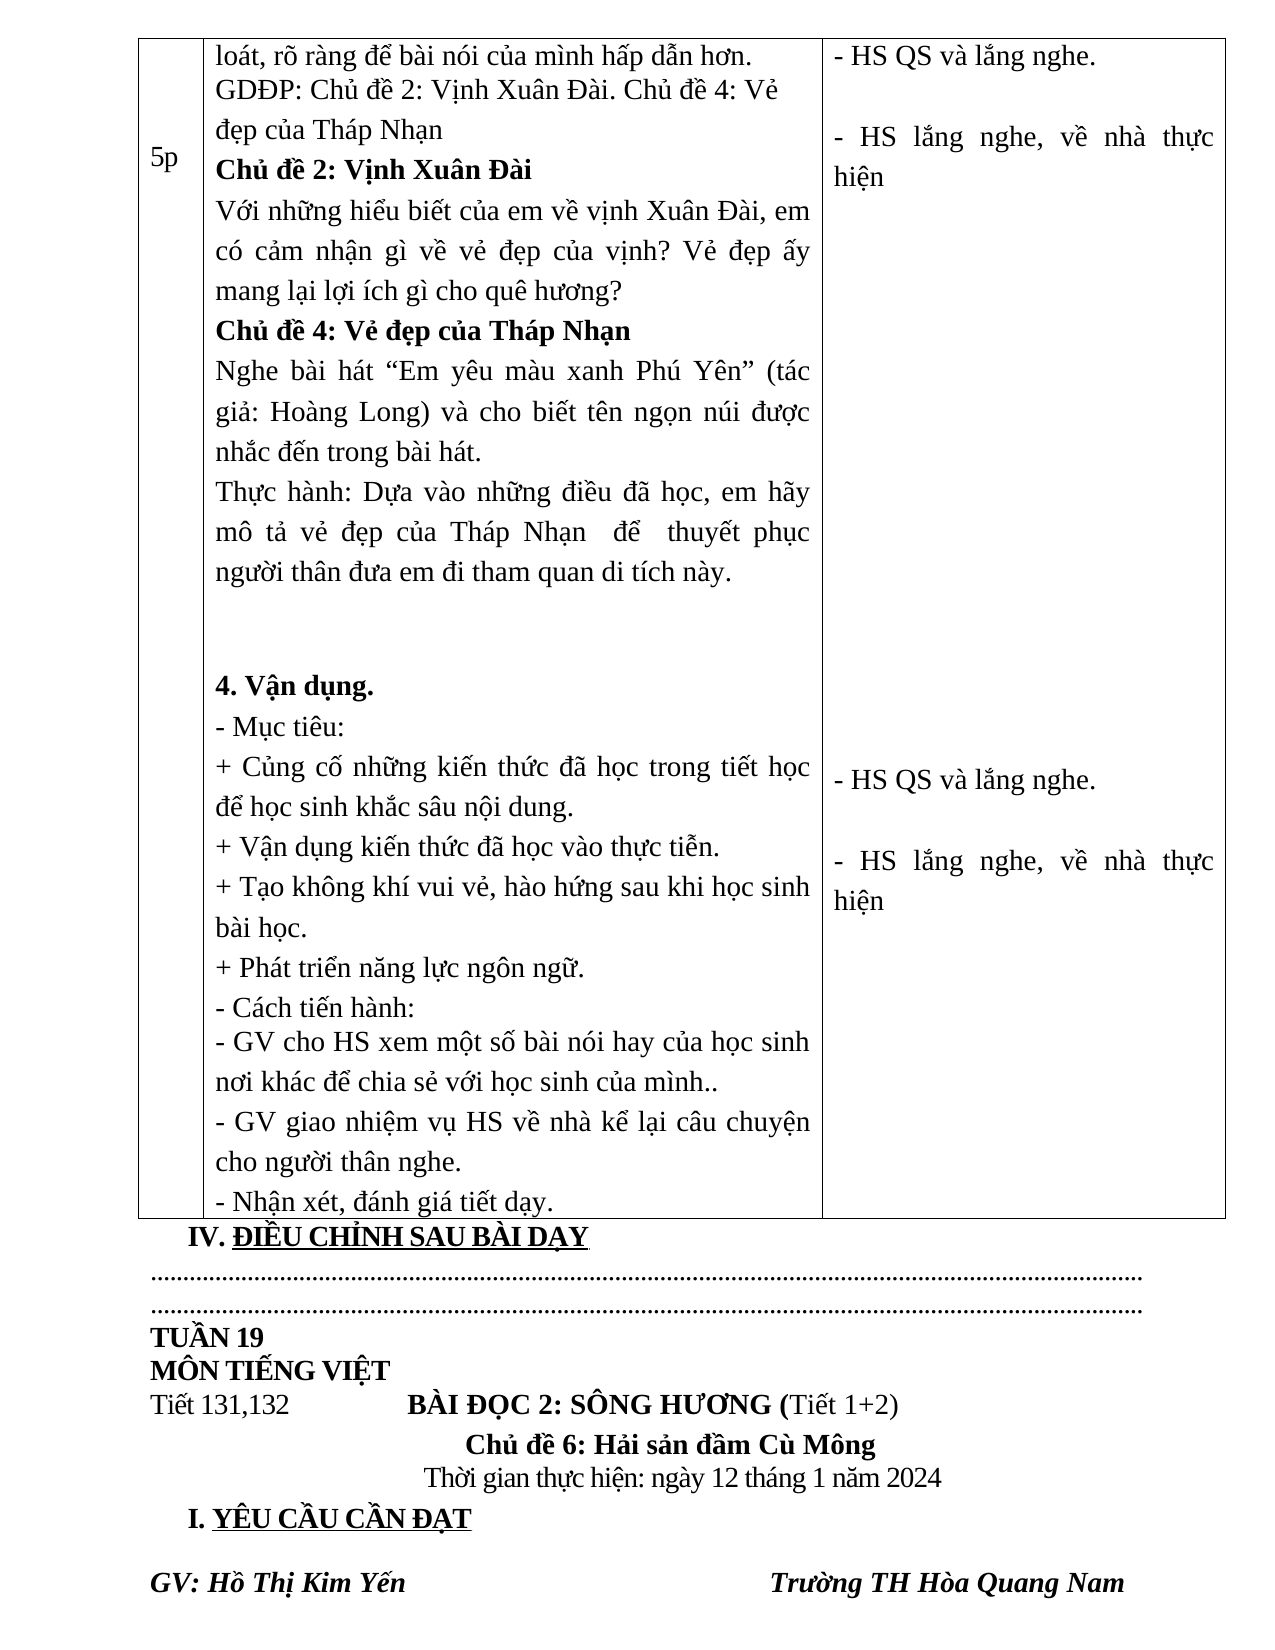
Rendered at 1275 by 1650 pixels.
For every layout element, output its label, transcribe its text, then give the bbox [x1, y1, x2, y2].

text Chủ đề 6: Hải sản đầm Cù Mông [150, 1427, 1191, 1461]
table_cell 5p 10p 15p 5p [139, 39, 203, 1218]
text Tiết 131,132 BÀI ĐỌC 2: SÔNG HƯƠNG (Tiết 1+2) [150, 1387, 1191, 1420]
text MÔN TIẾNG VIỆT [150, 1353, 1191, 1387]
text Thời gian thực hiện: ngày 12 tháng 1 năm 2024 [150, 1461, 1191, 1494]
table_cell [204, 39, 822, 1218]
text I. YÊU CẦU CẦN ĐẠT [150, 1501, 1191, 1534]
text IV. ĐIỀU CHỈNH SAU BÀI DẠY [150, 1219, 1191, 1253]
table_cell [823, 39, 1225, 1218]
text TUẦN 19 [150, 1320, 1191, 1353]
text .......................................................................................................................................................... [150, 1286, 1191, 1320]
text .......................................................................................................................................................... [150, 1253, 1191, 1286]
